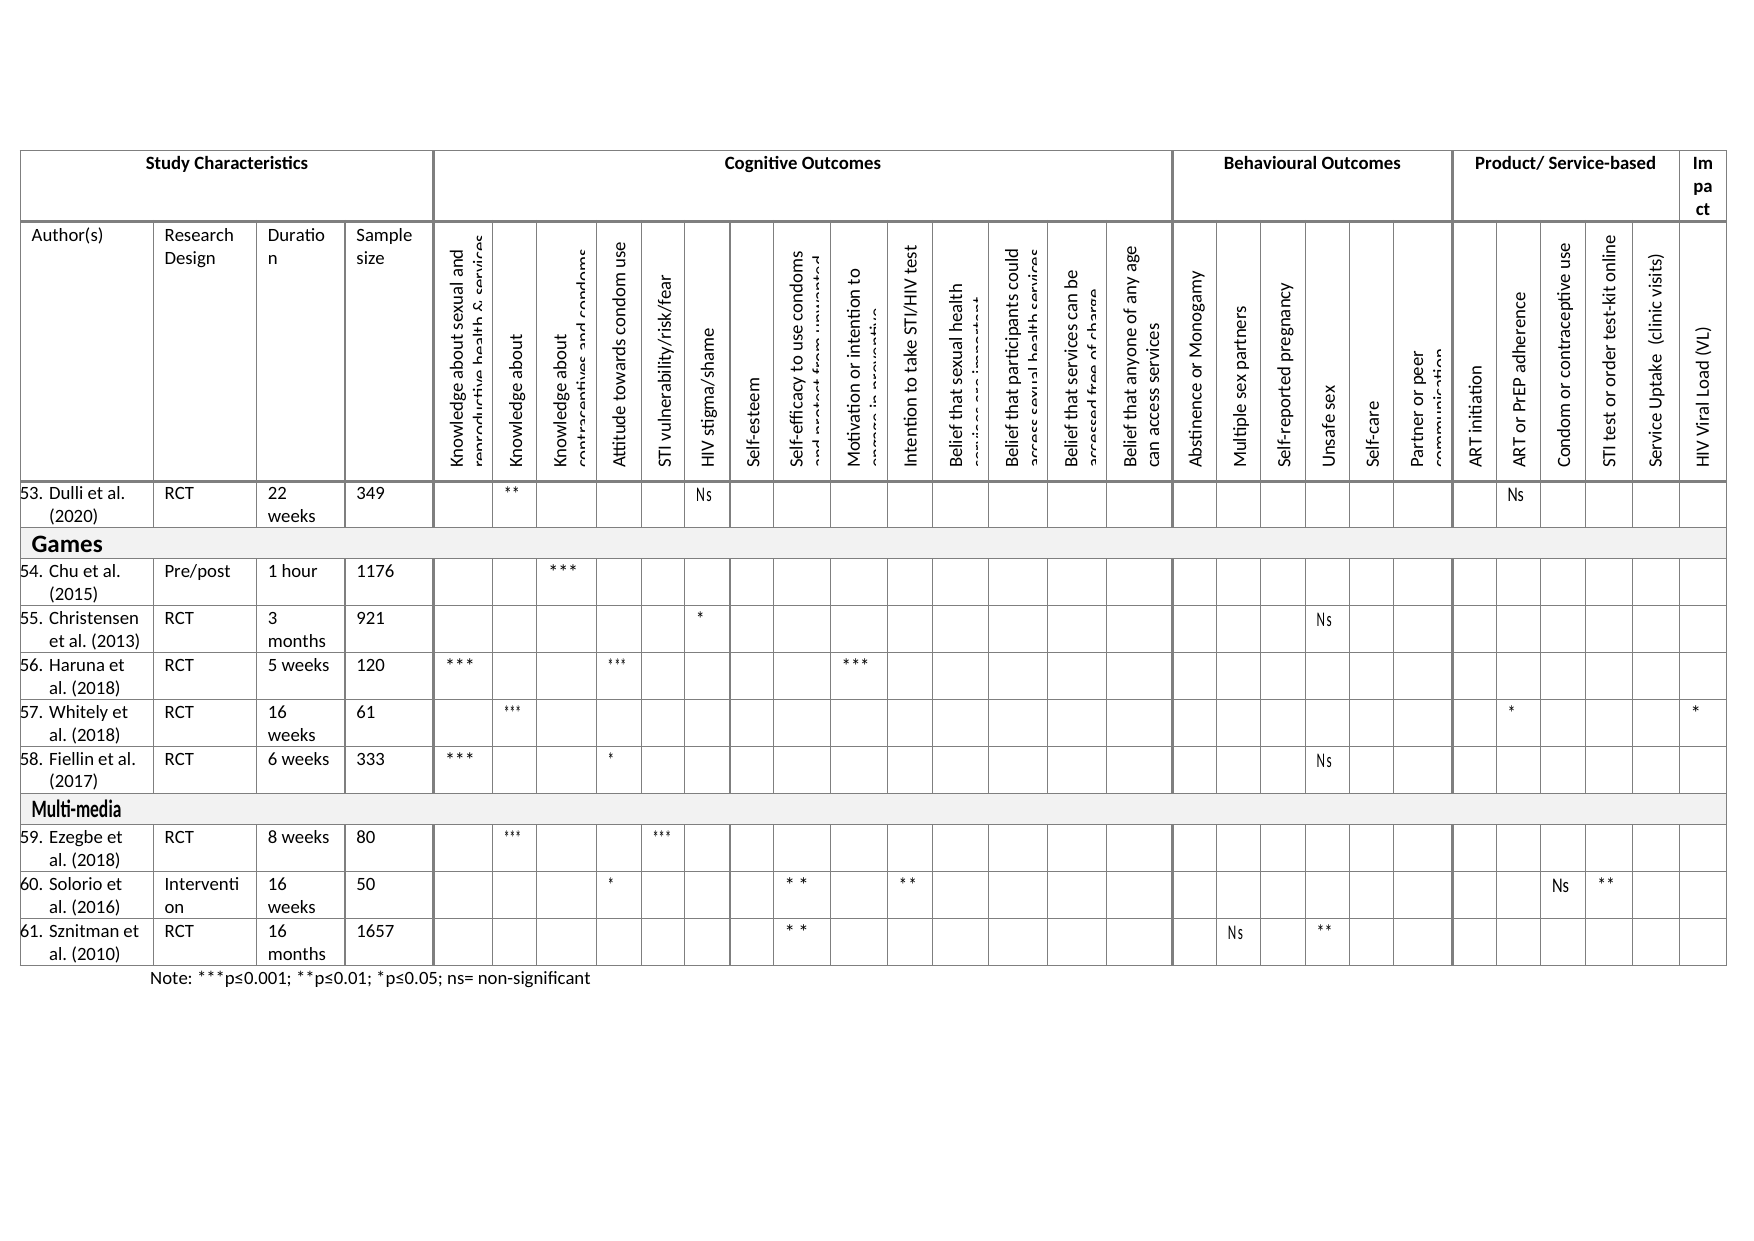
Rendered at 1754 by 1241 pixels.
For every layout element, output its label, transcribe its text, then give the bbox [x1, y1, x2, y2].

table_cell [1107, 700, 1171, 746]
table_cell Research Design [154, 223, 256, 480]
table_cell [642, 700, 684, 746]
table_cell [731, 825, 773, 871]
table_cell [1680, 653, 1726, 699]
table_cell [831, 559, 887, 605]
table_cell [1394, 700, 1451, 746]
table_cell 3 months [257, 606, 344, 652]
table_cell Condom or contraceptive use [1541, 223, 1585, 480]
table_cell [1394, 919, 1451, 965]
table_cell [1350, 825, 1393, 871]
table_cell [1261, 700, 1305, 746]
table_cell [1633, 559, 1679, 605]
table_cell [1048, 559, 1106, 605]
table_cell [1633, 653, 1679, 699]
table_cell [989, 825, 1047, 871]
table_cell Sznitman et al. (2010) [21, 919, 153, 965]
table_cell [1586, 559, 1632, 605]
table_cell 8 weeks [257, 825, 344, 871]
table_cell * [597, 747, 641, 793]
table_cell [933, 606, 988, 652]
table_cell [1497, 606, 1540, 652]
table_cell [774, 747, 830, 793]
table_cell Games [21, 528, 1726, 558]
table_cell [1048, 606, 1106, 652]
table_cell RCT [154, 747, 256, 793]
table_cell [537, 483, 596, 527]
table_cell [1586, 483, 1632, 527]
table_cell [1454, 606, 1496, 652]
table_cell [1350, 919, 1393, 965]
table_cell [1541, 747, 1585, 793]
table_cell [1454, 653, 1496, 699]
table_cell *** [493, 825, 536, 871]
table_cell *** [537, 559, 596, 605]
table_cell [1350, 653, 1393, 699]
table_cell [1394, 747, 1451, 793]
table_cell [1261, 559, 1305, 605]
table_cell [597, 559, 641, 605]
table_cell RCT [154, 919, 256, 965]
table_cell [888, 747, 932, 793]
table_cell RCT [154, 825, 256, 871]
table_cell [1497, 653, 1540, 699]
table_cell [1174, 700, 1216, 746]
table_cell 333 [346, 747, 432, 793]
table_cell [1306, 872, 1349, 918]
table_cell [888, 559, 932, 605]
table_cell [731, 606, 773, 652]
table_cell [493, 606, 536, 652]
table_cell [1541, 606, 1585, 652]
table_cell HIV Viral Load (VL) [1680, 223, 1726, 480]
table_cell [493, 872, 536, 918]
table_cell [933, 559, 988, 605]
table_cell 16 months [257, 919, 344, 965]
table_cell 5 weeks [257, 653, 344, 699]
table_cell [685, 559, 729, 605]
table_cell [1350, 872, 1393, 918]
table_cell [1174, 825, 1216, 871]
table_cell [933, 919, 988, 965]
table_cell ** [774, 872, 830, 918]
table_cell [933, 653, 988, 699]
table_cell [1680, 559, 1726, 605]
table_cell [1261, 483, 1305, 527]
table_cell [1680, 872, 1726, 918]
table_cell Belief that services can be accessed free of charge [1048, 223, 1106, 480]
table_cell [642, 653, 684, 699]
table_cell [435, 825, 492, 871]
table_cell ** [888, 872, 932, 918]
table_cell [597, 483, 641, 527]
table_cell Chu et al. (2015) [21, 559, 153, 605]
table_cell [1454, 559, 1496, 605]
table_cell [1107, 653, 1171, 699]
table_cell [1048, 872, 1106, 918]
table_cell Ns [1497, 483, 1540, 527]
table_header Study Characteristics [21, 151, 432, 220]
table_cell Knowledge about STI/HIV/HPV [493, 223, 536, 480]
table_cell [831, 825, 887, 871]
table_cell [1586, 653, 1632, 699]
table_cell [1680, 606, 1726, 652]
table_cell *** [435, 747, 492, 793]
table_cell 16 weeks [257, 700, 344, 746]
text Note: ***p≤0.001; **p≤0.01; *p≤0.05; ns= non-significant [150, 966, 1604, 989]
table_cell 120 [346, 653, 432, 699]
table_cell [1454, 483, 1496, 527]
table_cell [1633, 825, 1679, 871]
table_cell [642, 606, 684, 652]
table_cell Ns [1306, 606, 1349, 652]
table_cell Ns [1217, 919, 1260, 965]
table_cell STI vulnerability/risk/fear [642, 223, 684, 480]
table_cell [685, 919, 729, 965]
table_cell [1261, 606, 1305, 652]
table_cell 22 weeks [257, 483, 344, 527]
table_cell *** [435, 653, 492, 699]
table_cell [989, 872, 1047, 918]
table_cell [493, 653, 536, 699]
table_cell [989, 483, 1047, 527]
table_cell 80 [346, 825, 432, 871]
table_cell Service Uptake (clinic visits) [1633, 223, 1679, 480]
table_cell Belief that participants could access sexual health services [989, 223, 1047, 480]
table_cell [1394, 872, 1451, 918]
table_cell Partner or peer communication [1394, 223, 1451, 480]
table_cell [1174, 559, 1216, 605]
table_cell [1586, 606, 1632, 652]
table_cell [1217, 700, 1260, 746]
table_cell [1541, 559, 1585, 605]
table_cell ** [493, 483, 536, 527]
table_cell [731, 872, 773, 918]
table_cell Ns [1541, 872, 1585, 918]
table_cell [774, 559, 830, 605]
table_cell [831, 700, 887, 746]
table_cell [1680, 825, 1726, 871]
table_cell ART initiation [1454, 223, 1496, 480]
table_cell [888, 919, 932, 965]
table_cell 50 [346, 872, 432, 918]
table_cell Duration [257, 223, 344, 480]
table_cell [1217, 483, 1260, 527]
table_cell Multi-media [21, 794, 1726, 824]
table_cell [1541, 653, 1585, 699]
table_cell [989, 700, 1047, 746]
table_cell 1176 [346, 559, 432, 605]
table_cell [731, 559, 773, 605]
table_cell [933, 483, 988, 527]
table_cell Self-care [1350, 223, 1393, 480]
table_cell [1541, 919, 1585, 965]
table_cell [774, 653, 830, 699]
table_cell [888, 606, 932, 652]
table_cell Attitude towards condom use [597, 223, 641, 480]
table_cell [642, 559, 684, 605]
table_cell [731, 919, 773, 965]
table_cell Sample size [346, 223, 432, 480]
table_cell Multiple sex partners [1217, 223, 1260, 480]
table_cell [1217, 653, 1260, 699]
table_cell [435, 559, 492, 605]
table_cell [1454, 919, 1496, 965]
table_cell [1497, 872, 1540, 918]
table_cell [1048, 653, 1106, 699]
table_cell [831, 483, 887, 527]
table_cell [888, 483, 932, 527]
table_cell [1454, 872, 1496, 918]
table_cell Author(s) [21, 223, 153, 480]
table_cell [888, 825, 932, 871]
table_cell [597, 919, 641, 965]
table_cell 1 hour [257, 559, 344, 605]
table_cell [1394, 825, 1451, 871]
table_cell [1107, 825, 1171, 871]
table_cell Ns [685, 483, 729, 527]
table_cell ** [774, 919, 830, 965]
table_cell [685, 825, 729, 871]
table_cell [1261, 825, 1305, 871]
table_cell [1586, 825, 1632, 871]
table_cell [685, 747, 729, 793]
table_cell [597, 825, 641, 871]
table_cell [1107, 559, 1171, 605]
table_cell Intervention [154, 872, 256, 918]
table_cell [493, 559, 536, 605]
table_cell [1454, 700, 1496, 746]
table_cell [1261, 919, 1305, 965]
table_cell [685, 653, 729, 699]
table_cell [1174, 872, 1216, 918]
table_cell [435, 606, 492, 652]
table_cell [989, 606, 1047, 652]
table_cell [1350, 747, 1393, 793]
table_cell Haruna et al. (2018) [21, 653, 153, 699]
table_cell [774, 483, 830, 527]
table_cell [1306, 825, 1349, 871]
table_cell [1306, 653, 1349, 699]
table_cell [1633, 606, 1679, 652]
table_cell [537, 653, 596, 699]
table_cell [1497, 559, 1540, 605]
table_cell [1107, 747, 1171, 793]
table_cell [493, 747, 536, 793]
table_cell [1633, 872, 1679, 918]
table_cell [774, 700, 830, 746]
table_cell [1174, 653, 1216, 699]
table_cell Unsafe sex [1306, 223, 1349, 480]
table_cell Knowledge about contraceptives and condoms [537, 223, 596, 480]
table_cell [537, 747, 596, 793]
table_cell [888, 653, 932, 699]
table_cell [1048, 919, 1106, 965]
table_cell [1217, 559, 1260, 605]
table_cell [1633, 483, 1679, 527]
table_cell * [1680, 700, 1726, 746]
table_cell [989, 653, 1047, 699]
table_cell [1350, 483, 1393, 527]
table_cell [774, 825, 830, 871]
table_cell [933, 872, 988, 918]
table_cell [1497, 919, 1540, 965]
table_cell [1048, 747, 1106, 793]
table_cell [1217, 872, 1260, 918]
table_cell [1497, 825, 1540, 871]
table_header Impact [1680, 151, 1726, 220]
table_cell [731, 483, 773, 527]
table_cell [1306, 559, 1349, 605]
table_cell [1048, 700, 1106, 746]
table_cell Christensen et al. (2013) [21, 606, 153, 652]
table_cell [1454, 825, 1496, 871]
table_cell [1107, 483, 1171, 527]
table_cell [731, 700, 773, 746]
table_cell 6 weeks [257, 747, 344, 793]
table_cell RCT [154, 700, 256, 746]
table_cell RCT [154, 653, 256, 699]
table_cell [731, 747, 773, 793]
table_cell [537, 919, 596, 965]
table_cell [933, 700, 988, 746]
table_cell RCT [154, 606, 256, 652]
table_cell [1048, 825, 1106, 871]
table_cell [537, 872, 596, 918]
table_header Product/ Service-based [1454, 151, 1679, 220]
table_cell [685, 872, 729, 918]
table_cell [1633, 700, 1679, 746]
table_cell [1174, 483, 1216, 527]
table_cell *** [493, 700, 536, 746]
table_cell [1541, 825, 1585, 871]
table_cell Belief that sexual health services are important [933, 223, 988, 480]
table_cell 349 [346, 483, 432, 527]
table_cell [1306, 483, 1349, 527]
table_cell Ezegbe et al. (2018) [21, 825, 153, 871]
table_cell [1107, 606, 1171, 652]
table_cell STI test or order test-kit online [1586, 223, 1632, 480]
table_cell [1048, 483, 1106, 527]
table_cell [1350, 606, 1393, 652]
table_cell 921 [346, 606, 432, 652]
table_cell [537, 700, 596, 746]
table_cell [435, 919, 492, 965]
table_cell 16 weeks [257, 872, 344, 918]
table_cell [1586, 747, 1632, 793]
table_cell 1657 [346, 919, 432, 965]
table_cell Dulli et al. (2020) [21, 483, 153, 527]
table_cell [1586, 700, 1632, 746]
table_cell Knowledge about sexual and reproductive health & services [435, 223, 492, 480]
table_cell * [685, 606, 729, 652]
table_cell [933, 825, 988, 871]
table_cell Ns [1306, 747, 1349, 793]
table_cell [831, 872, 887, 918]
table_cell [1633, 919, 1679, 965]
table_cell Belief that anyone of any age can access services [1107, 223, 1171, 480]
table_cell [435, 872, 492, 918]
table_cell [1261, 747, 1305, 793]
table_cell [989, 919, 1047, 965]
table_cell [1680, 919, 1726, 965]
table_cell [1306, 700, 1349, 746]
table_cell Abstinence or Monogamy [1174, 223, 1216, 480]
table_cell [1541, 483, 1585, 527]
table_cell [435, 483, 492, 527]
table_cell Fiellin et al. (2017) [21, 747, 153, 793]
table_cell [1541, 700, 1585, 746]
table_cell [435, 700, 492, 746]
table_cell [1217, 606, 1260, 652]
table_cell 61 [346, 700, 432, 746]
table_cell [1217, 825, 1260, 871]
table_cell [1174, 919, 1216, 965]
table_cell [933, 747, 988, 793]
table_cell [1394, 483, 1451, 527]
table_cell [1680, 483, 1726, 527]
table_cell [1394, 559, 1451, 605]
table_cell [1107, 919, 1171, 965]
table_cell [537, 606, 596, 652]
table_cell [1350, 559, 1393, 605]
table_cell *** [597, 653, 641, 699]
table_cell ART or PrEP adherence [1497, 223, 1540, 480]
table_cell Whitely et al. (2018) [21, 700, 153, 746]
table_cell RCT [154, 483, 256, 527]
table_cell [1394, 606, 1451, 652]
table_cell [1174, 747, 1216, 793]
table_cell Self-reported pregnancy [1261, 223, 1305, 480]
table_cell Motivation or intention to engage in preventive behaviour [831, 223, 887, 480]
table_cell Self-efficacy to use condoms and protect from unwanted sex [774, 223, 830, 480]
table_cell Intention to take STI/HIV test [888, 223, 932, 480]
table_cell [1107, 872, 1171, 918]
table_cell [1680, 747, 1726, 793]
table_cell [685, 700, 729, 746]
table_cell [989, 747, 1047, 793]
table_header Cognitive Outcomes [435, 151, 1171, 220]
table_cell [642, 483, 684, 527]
table_cell [493, 919, 536, 965]
table_cell [1350, 700, 1393, 746]
table_cell [831, 747, 887, 793]
table_cell ** [1586, 872, 1632, 918]
table_cell [831, 919, 887, 965]
table_cell *** [831, 653, 887, 699]
table_cell * [1497, 700, 1540, 746]
table_cell [597, 606, 641, 652]
table_cell [1586, 919, 1632, 965]
table_cell [537, 825, 596, 871]
table_cell [642, 919, 684, 965]
table_cell *** [642, 825, 684, 871]
table_cell [1174, 606, 1216, 652]
table_header Behavioural Outcomes [1174, 151, 1451, 220]
table_cell * [597, 872, 641, 918]
table_cell [774, 606, 830, 652]
table_cell [831, 606, 887, 652]
table_cell [1217, 747, 1260, 793]
table_cell HIV stigma/shame [685, 223, 729, 480]
table_cell [1497, 747, 1540, 793]
table_cell ** [1306, 919, 1349, 965]
table_cell Self-esteem [731, 223, 773, 480]
table_cell [597, 700, 641, 746]
table_cell [1394, 653, 1451, 699]
table_cell Pre/post [154, 559, 256, 605]
table_cell [888, 700, 932, 746]
table_cell [731, 653, 773, 699]
table_cell [1261, 653, 1305, 699]
table_cell [1261, 872, 1305, 918]
table_cell [989, 559, 1047, 605]
table_cell [1454, 747, 1496, 793]
table_cell [642, 872, 684, 918]
table_cell Solorio et al. (2016) [21, 872, 153, 918]
table_cell [642, 747, 684, 793]
table_cell [1633, 747, 1679, 793]
